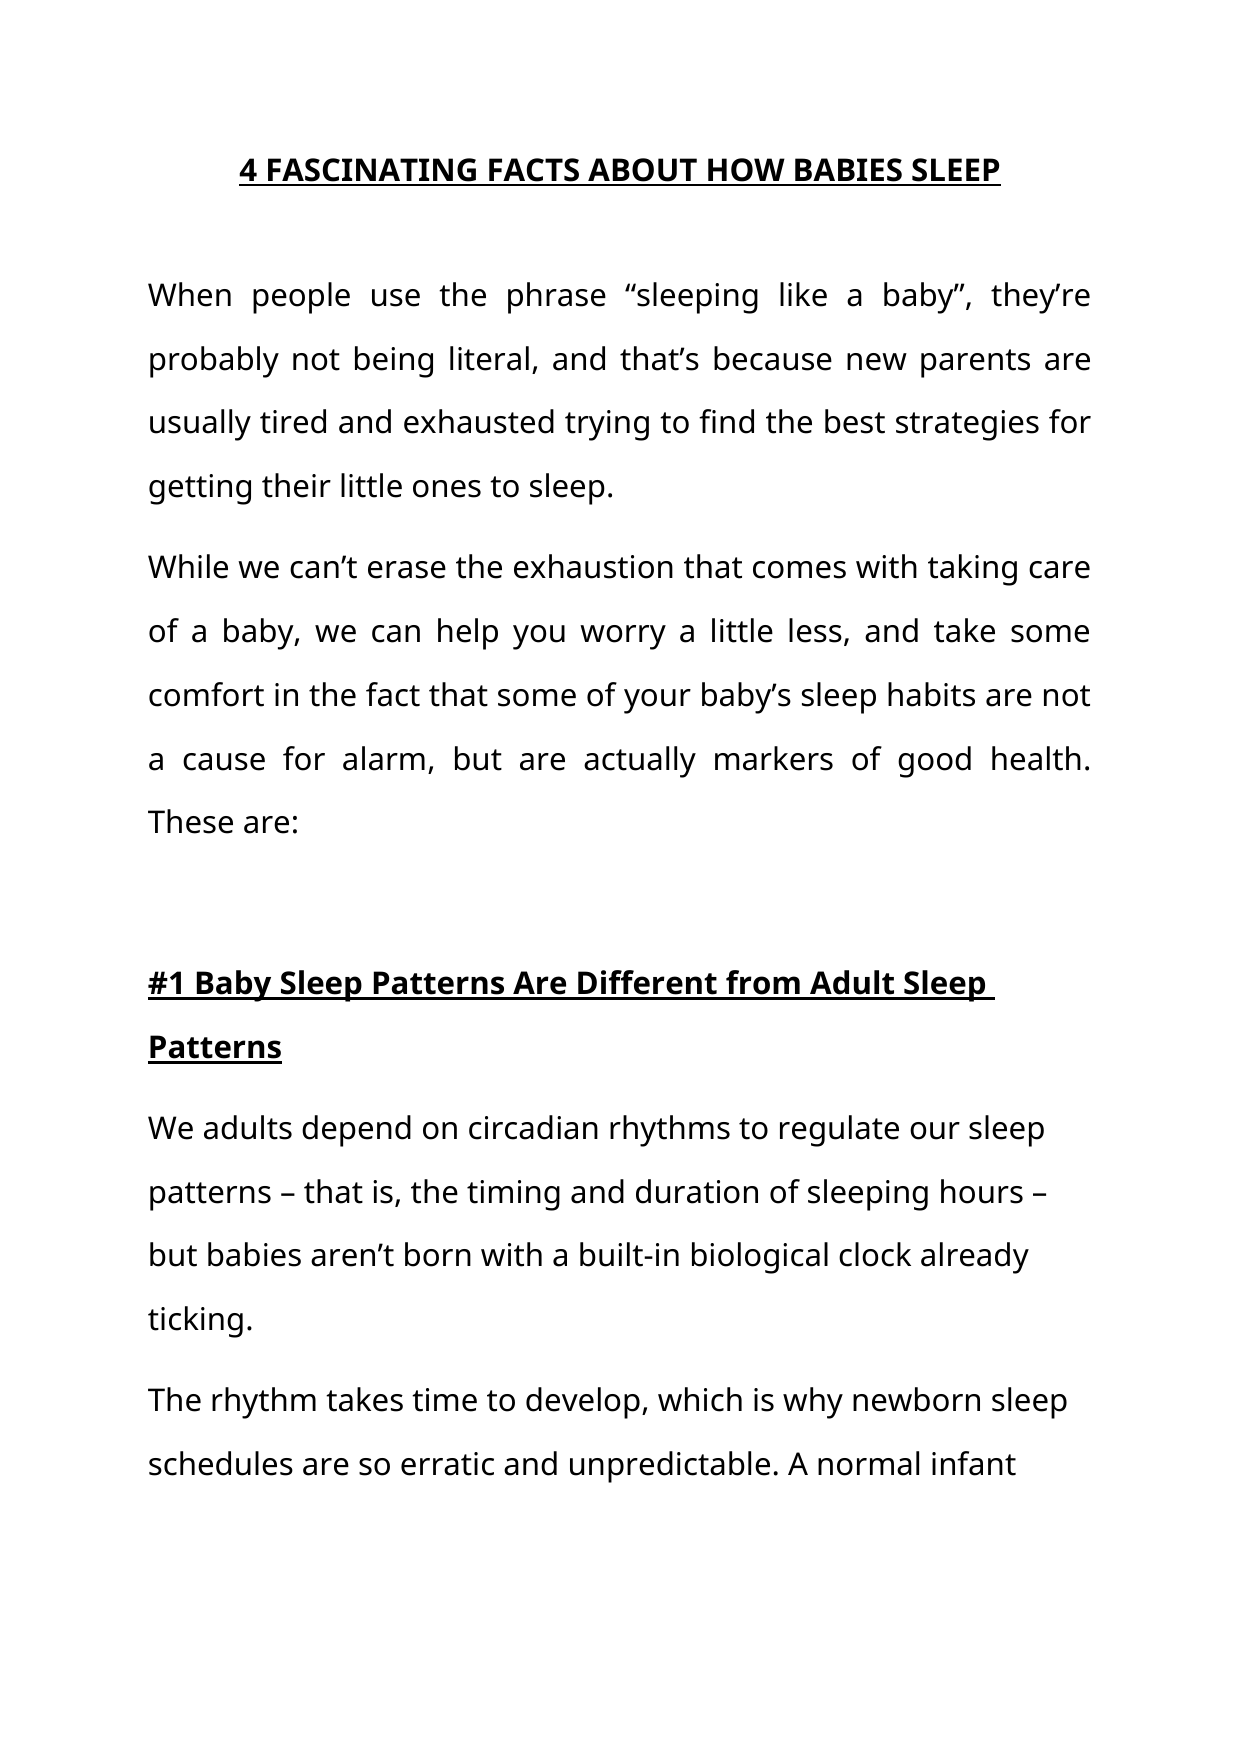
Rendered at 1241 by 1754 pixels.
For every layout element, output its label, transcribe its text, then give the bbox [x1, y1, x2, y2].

text We adults depend on circadian rhythms to regulate our sleep patterns – that is, the timing and duration of sleeping hours – but babies aren’t born with a built-in biological clock already ticking. [148, 1106, 1093, 1340]
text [148, 1378, 1093, 1484]
text When people use the phrase “sleeping like a baby”, they’re probably not being literal, and that’s because new parents are usually tired and exhausted trying to find the best strategies for getting their little ones to sleep. [148, 273, 1093, 507]
text While we can’t erase the exhaustion that comes with taking care of a baby, we can help you worry a little less, and take some comfort in the fact that some of your baby’s sleep habits are not a cause for alarm, but are actually markers of good health. These are: [148, 545, 1093, 843]
text 4 FASCINATING FACTS ABOUT HOW BABIES SLEEP [148, 148, 1093, 190]
text #1 Baby Sleep Patterns Are Different from Adult Sleep Patterns [148, 961, 1093, 1068]
